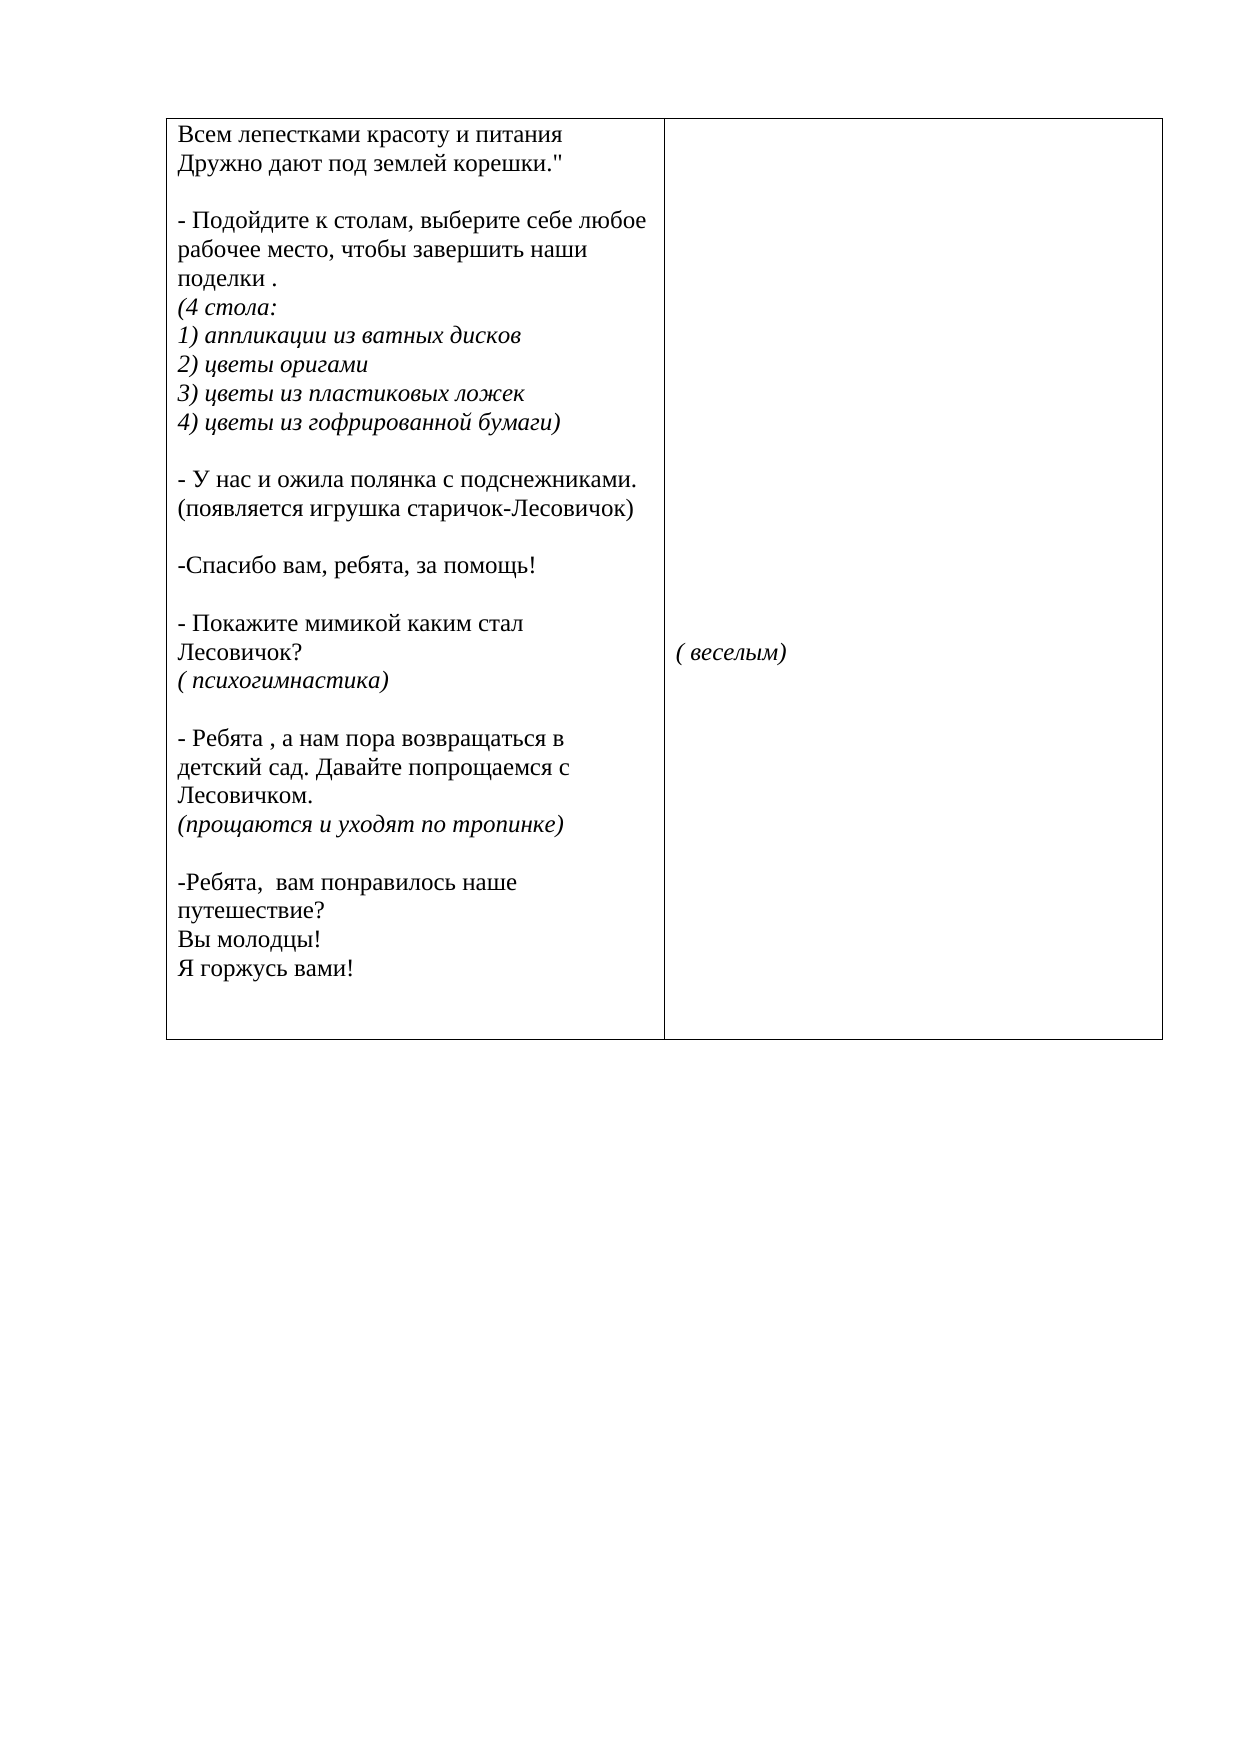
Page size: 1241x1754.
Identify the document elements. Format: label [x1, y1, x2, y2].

table_header [665, 119, 1162, 1039]
table_header [167, 119, 664, 1039]
